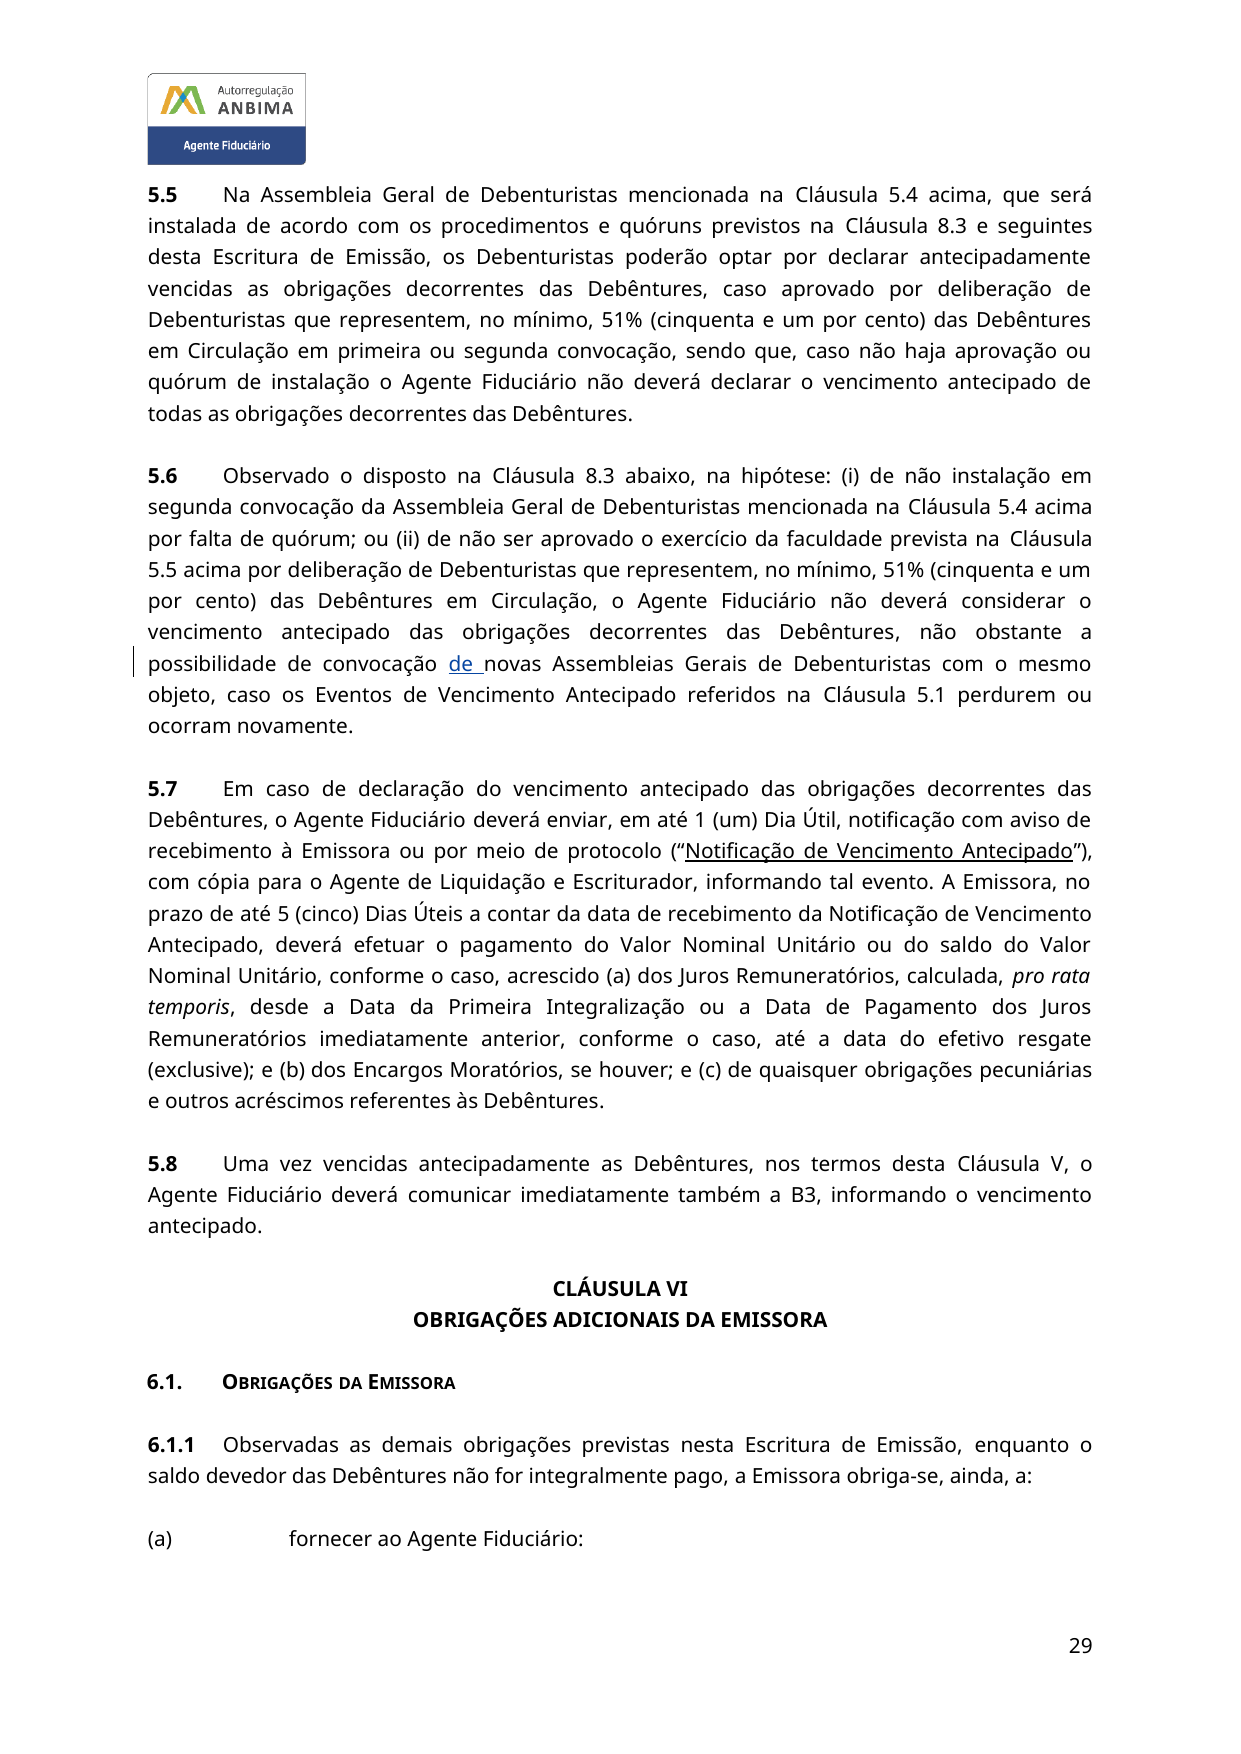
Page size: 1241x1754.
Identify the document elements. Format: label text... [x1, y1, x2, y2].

list Na Assembleia Geral de Debenturistas mencionada na Cláusula 5.4 acima, que será instalada de acordo com os procedimentos e quóruns previstos na Cláusula 8.3 e seguintes desta Escritura de Emissão, os Debenturistas poderão optar por declarar antecipadamente vencidas as obrigações decorrentes das Debêntures, caso aprovado por deliberação de Debenturistas que representem, no mínimo, 51% (cinquenta e um por cento) das Debêntures em Circulação em primeira ou segunda convocação, sendo que, caso não haja aprovação ou quórum de instalação o Agente Fiduciário não deverá declarar o vencimento antecipado de todas as obrigações decorrentes das Debêntures. [148, 177, 1092, 427]
list Observado o disposto na Cláusula 8.3 abaixo, na hipótese: (i) de não instalação em segunda convocação da Assembleia Geral de Debenturistas mencionada na Cláusula 5.4 acima por falta de quórum; ou (ii) de não ser aprovado o exercício da faculdade prevista na Cláusula 5.5 acima por deliberação de Debenturistas que representem, no mínimo, 51% (cinquenta e um por cento) das Debêntures em Circulação, o Agente Fiduciário não deverá considerar o vencimento antecipado das obrigações decorrentes das Debêntures, não obstante a possibilidade de convocação novas Assembleias Gerais de Debenturistas com o mesmo objeto, caso os Eventos de Vencimento Antecipado referidos na Cláusula 5.1 perdurem ou ocorram novamente. [148, 458, 1092, 740]
list fornecer ao Agente Fiduciário: [148, 1521, 1092, 1552]
subtitle CLÁUSULA VI OBRIGAÇÕES ADICIONAIS DA EMISSORA [148, 1271, 1092, 1333]
list Observadas as demais obrigações previstas nesta Escritura de Emissão, enquanto o saldo devedor das Debêntures não for integralmente pago, a Emissora obriga-se, ainda, a: [148, 1427, 1092, 1490]
list Em caso de declaração do vencimento antecipado das obrigações decorrentes das Debêntures, o Agente Fiduciário deverá enviar, em até 1 (um) Dia Útil, notificação com aviso de recebimento à Emissora ou por meio de protocolo (“Notificação de Vencimento Antecipado”), com cópia para o Agente de Liquidação e Escriturador, informando tal evento. A Emissora, no prazo de até 5 (cinco) Dias Úteis a contar da data de recebimento da Notificação de Vencimento Antecipado, deverá efetuar o pagamento do Valor Nominal Unitário ou do saldo do Valor Nominal Unitário, conforme o caso, acrescido (a) dos Juros Remuneratórios, calculada, pro rata temporis, desde a Data da Primeira Integralização ou a Data de Pagamento dos Juros Remuneratórios imediatamente anterior, conforme o caso, até a data do efetivo resgate (exclusive); e (b) dos Encargos Moratórios, se houver; e (c) de quaisquer obrigações pecuniárias e outros acréscimos referentes às Debêntures. [148, 771, 1092, 1115]
list Obrigações da Emissora [147, 1365, 1092, 1396]
list Uma vez vencidas antecipadamente as Debêntures, nos termos desta Cláusula V, o Agente Fiduciário deverá comunicar imediatamente também a B3, informando o vencimento antecipado. [148, 1146, 1092, 1240]
picture [147, 73, 306, 165]
